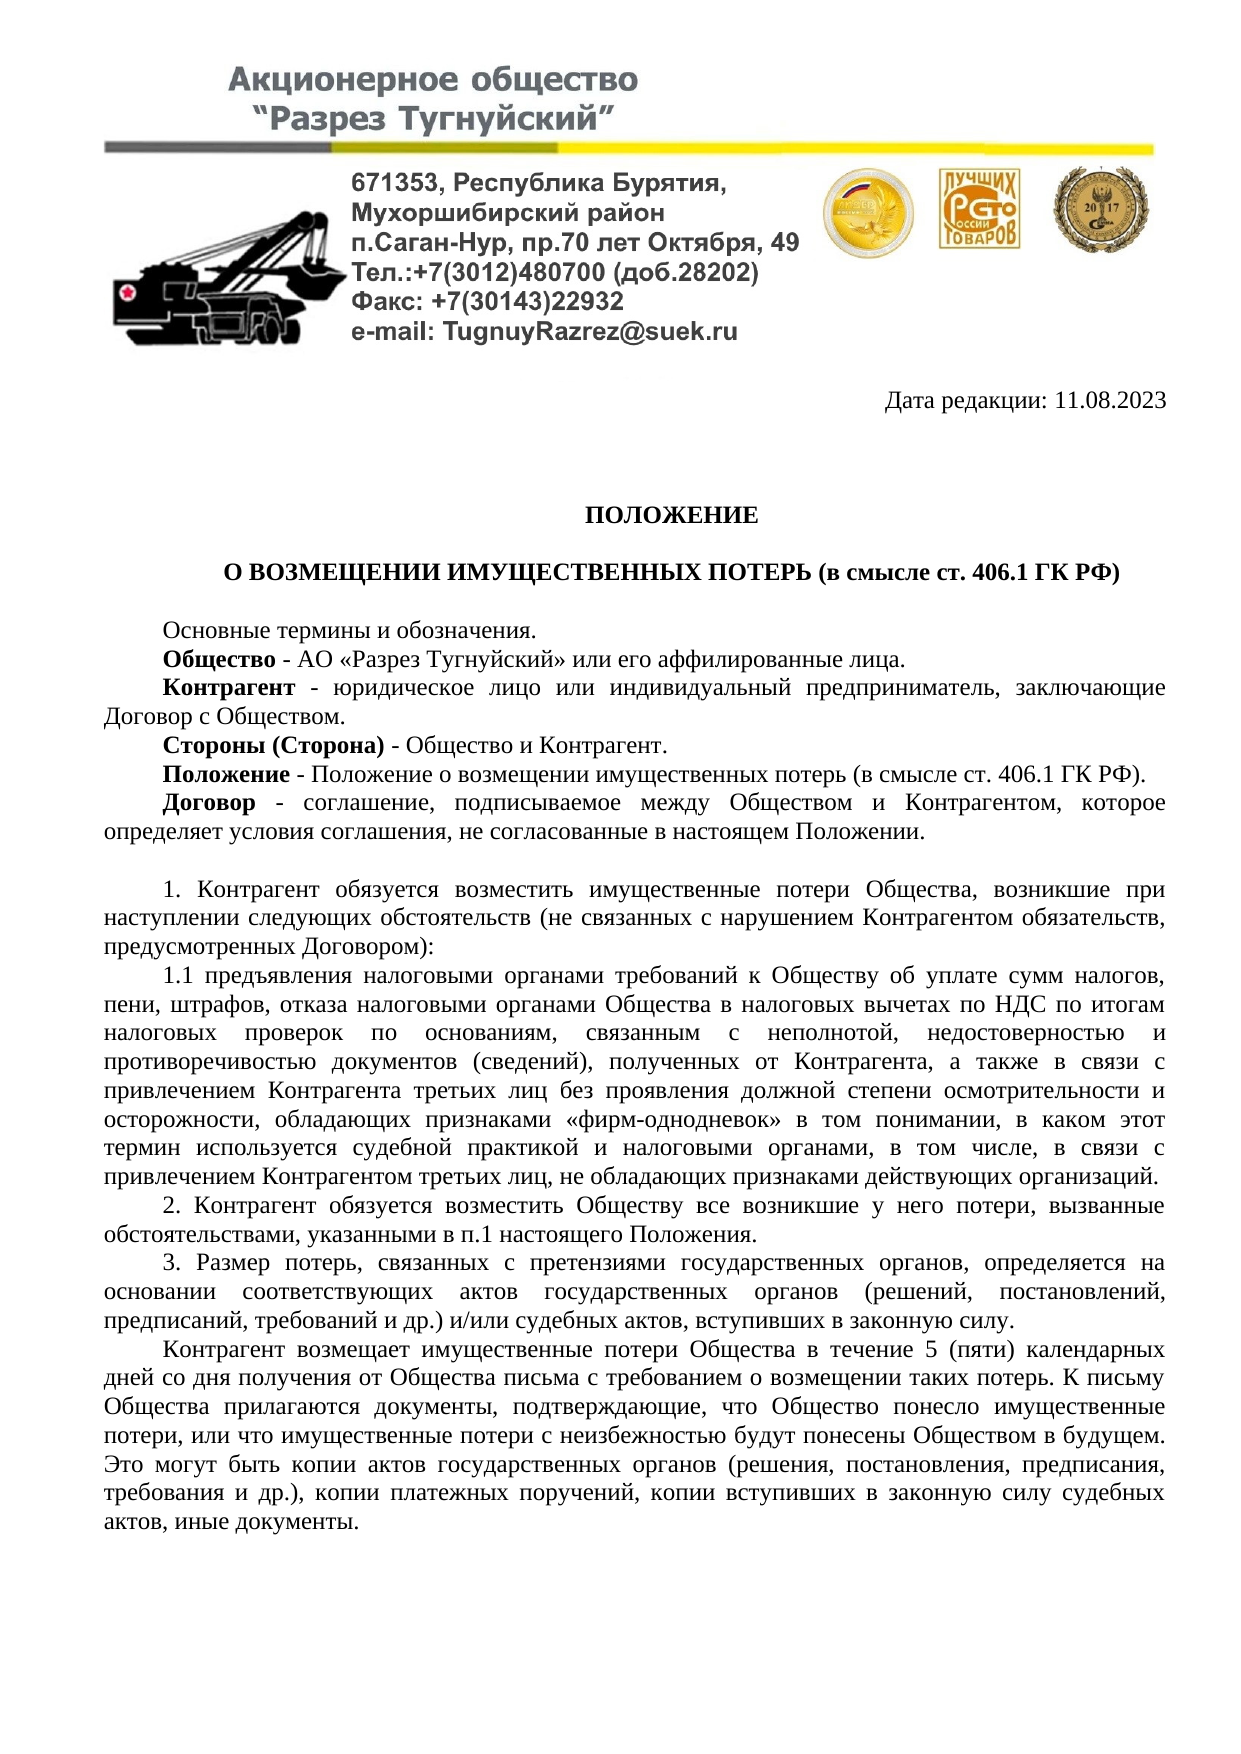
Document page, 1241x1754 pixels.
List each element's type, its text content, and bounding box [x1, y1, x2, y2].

text 1.1 предъявления налоговыми органами требований к Обществу об уплате сумм налогов, пени, штрафов, отказа налоговыми органами Общества в налоговых вычетах по НДС по итогам налоговых проверок по основаниям, связанным с неполнотой, недостоверностью и противоречивостью документов (сведений), полученных от Контрагента, а также в связи с привлечением Контрагента третьих лиц без проявления должной степени осмотрительности и осторожности, обладающих признаками «фирм-однодневок» в том понимании, в каком этот термин используется судебной практикой и налоговыми органами, в том числе, в связи с привлечением Контрагентом третьих лиц, не обладающих признаками действующих организаций. [103, 960, 1166, 1190]
text Дата редакции: 11.08.2023 [103, 385, 1166, 414]
text Положение - Положение о возмещении имущественных потерь (в смысле ст. 406.1 ГК РФ). [103, 759, 1240, 787]
text ПОЛОЖЕНИЕ [103, 500, 1166, 529]
text 3. Размер потерь, связанных с претензиями государственных органов, определяется на основании соответствующих актов государственных органов (решений, постановлений, предписаний, требований и др.) и/или судебных актов, вступивших в законную силу. [103, 1247, 1166, 1334]
text О ВОЗМЕЩЕНИИ ИМУЩЕСТВЕННЫХ ПОТЕРЬ (в смысле ст. 406.1 ГК РФ) [103, 557, 1166, 586]
text Основные термины и обозначения. [103, 615, 1166, 644]
subtitle Общество - АО «Разрез Тугнуйский» или его аффилированные лица. [103, 644, 1166, 672]
text 1. Контрагент обязуется возместить имущественные потери Общества, возникшие при наступлении следующих обстоятельств (не связанных с нарушением Контрагентом обязательств, предусмотренных Договором): [103, 874, 1166, 960]
text 2. Контрагент обязуется возместить Обществу все возникшие у него потери, вызванные обстоятельствами, указанными в п.1 настоящего Положения. [103, 1190, 1166, 1247]
subtitle Контрагент - юридическое лицо или индивидуальный предприниматель, заключающие Договор с Обществом. [103, 672, 1166, 730]
text Контрагент возмещает имущественные потери Общества в течение 5 (пяти) календарных дней со дня получения от Общества письма с требованием о возмещении таких потерь. К письму Общества прилагаются документы, подтверждающие, что Общество понесло имущественные потери, или что имущественные потери с неизбежностью будут понесены Обществом в будущем. Это могут быть копии актов государственных органов (решения, постановления, предписания, требования и др.), копии платежных поручений, копии вступивших в законную силу судебных актов, иные документы. [103, 1334, 1166, 1535]
picture [103, 58, 1157, 382]
subtitle Стороны (Сторона) - Общество и Контрагент. [103, 730, 1166, 759]
subtitle Договор - соглашение, подписываемое между Обществом и Контрагентом, которое определяет условия соглашения, не согласованные в настоящем Положении. [103, 787, 1166, 845]
